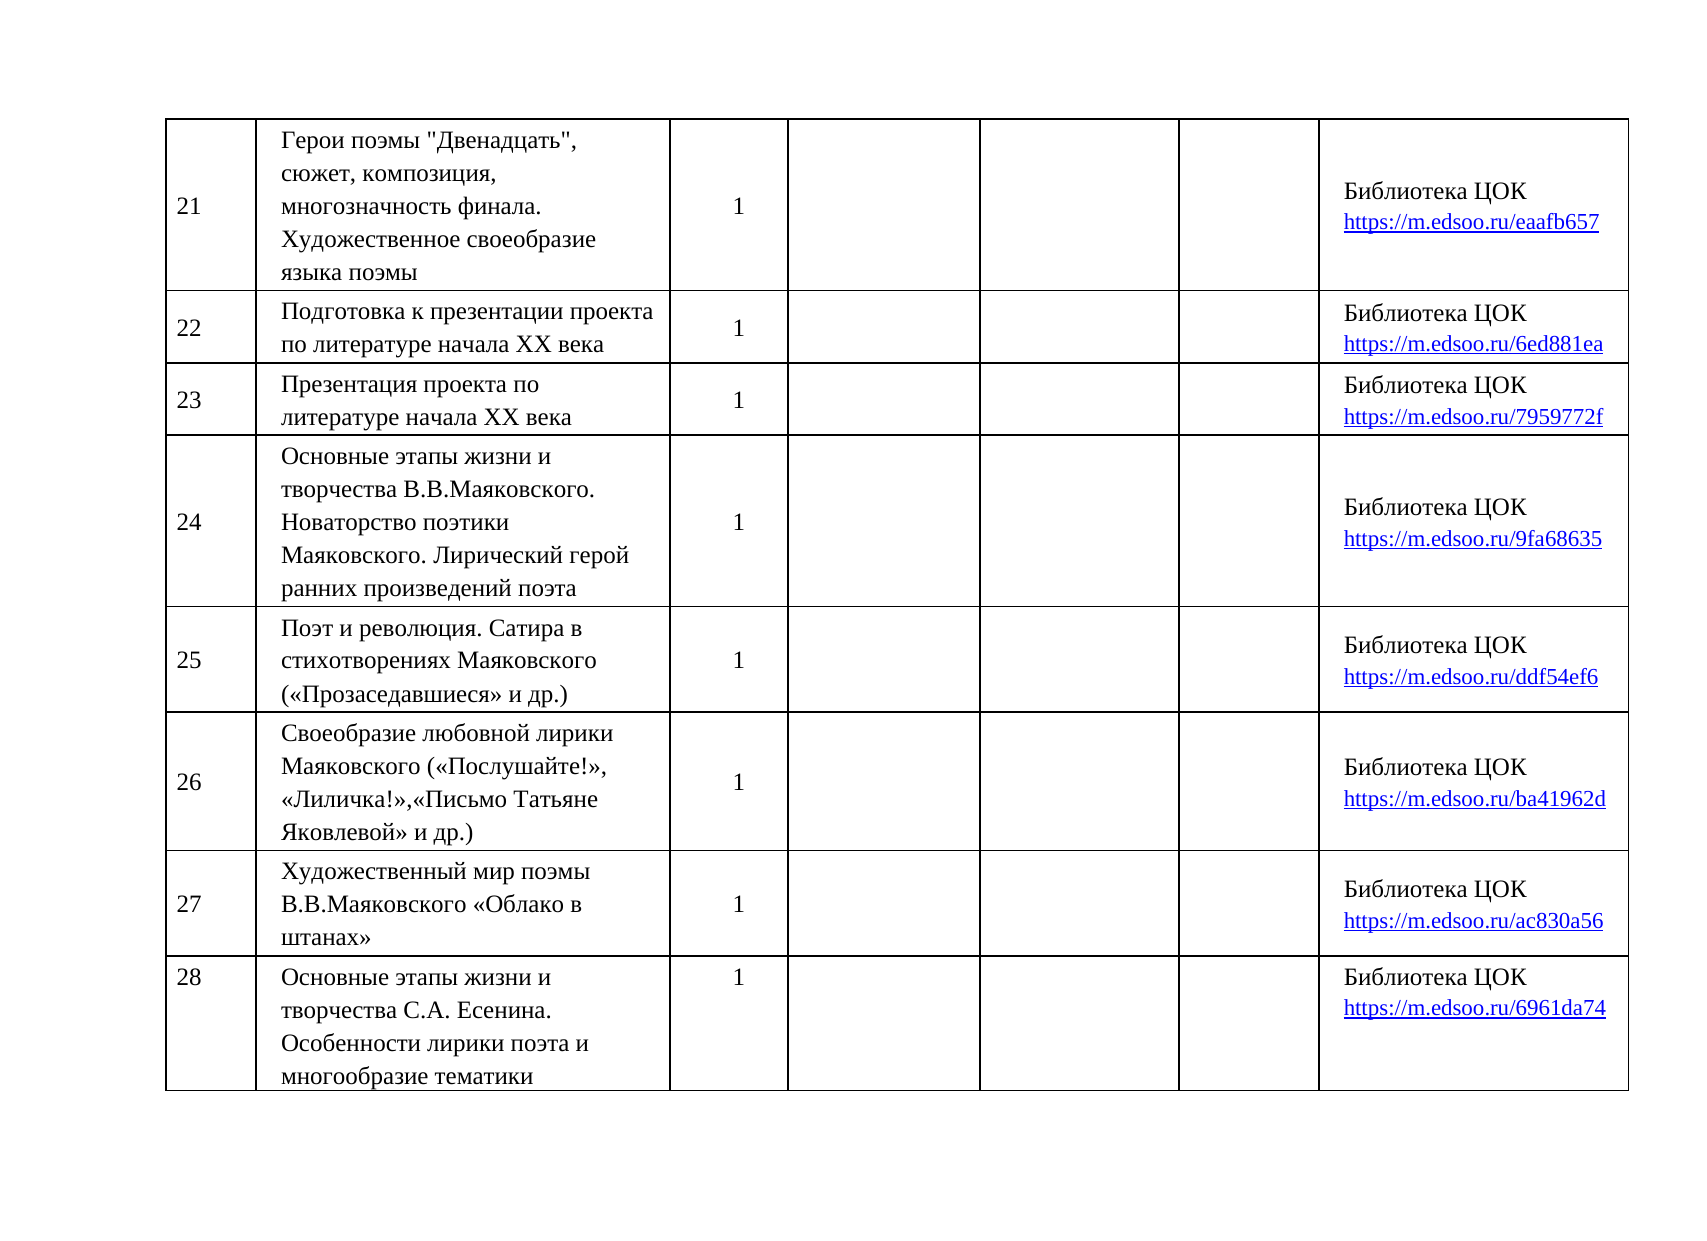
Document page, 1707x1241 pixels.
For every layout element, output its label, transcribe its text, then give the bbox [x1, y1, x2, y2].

table_cell [1180, 713, 1318, 850]
table_cell 26 [167, 713, 255, 850]
table_cell [1180, 851, 1318, 955]
table_cell [981, 851, 1178, 955]
table_cell [789, 713, 979, 850]
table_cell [257, 957, 669, 1090]
table_cell Основные этапы жизни и творчества В.В.Маяковского. Новаторство поэтики Маяковского. Лирический герой ранних произведений поэта [257, 436, 669, 606]
table_cell [789, 851, 979, 955]
table_cell [789, 364, 979, 434]
table_cell [981, 957, 1178, 1090]
table_cell 25 [167, 607, 255, 711]
table_cell 1 [671, 851, 787, 955]
table_cell Библиотека ЦОК https://m.edsoo.ru/7959772f [1320, 364, 1628, 434]
table_cell [981, 713, 1178, 850]
table_cell Поэт и революция. Сатира в стихотворениях Маяковского («Прозаседавшиеся» и др.) [257, 607, 669, 711]
table_cell [789, 436, 979, 606]
table_cell Художественный мир поэмы В.В.Маяковского «Облако в штанах» [257, 851, 669, 955]
table_cell [1180, 607, 1318, 711]
table_cell [1180, 436, 1318, 606]
table_cell Библиотека ЦОК https://m.edsoo.ru/eaafb657 [1320, 120, 1628, 289]
table_cell [1180, 364, 1318, 434]
table_cell [789, 291, 979, 362]
table_cell [789, 957, 979, 1090]
table_cell [1180, 291, 1318, 362]
table_cell 23 [167, 364, 255, 434]
table_cell 1 [671, 607, 787, 711]
table_cell Библиотека ЦОК https://m.edsoo.ru/6ed881ea [1320, 291, 1628, 362]
table_cell Презентация проекта по литературе начала ХХ века [257, 364, 669, 434]
table_cell 1 [671, 713, 787, 850]
table_cell 27 [167, 851, 255, 955]
table_cell 22 [167, 291, 255, 362]
table_cell 21 [167, 120, 255, 289]
table_cell [1180, 957, 1318, 1090]
table_cell 28 [167, 957, 255, 1090]
table_cell [981, 120, 1178, 289]
table_cell [981, 607, 1178, 711]
table_cell [789, 120, 979, 289]
table_cell 1 [671, 364, 787, 434]
table_cell [789, 607, 979, 711]
table_cell Подготовка к презентации проекта по литературе начала ХХ века [257, 291, 669, 362]
table_cell 1 [671, 436, 787, 606]
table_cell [1320, 957, 1628, 1090]
table_cell Библиотека ЦОК https://m.edsoo.ru/ba41962d [1320, 713, 1628, 850]
table_cell [981, 436, 1178, 606]
table_cell 1 [671, 120, 787, 289]
table_cell 24 [167, 436, 255, 606]
table_cell [981, 364, 1178, 434]
table_cell Герои поэмы "Двенадцать", сюжет, композиция, многозначность финала. Художественное своеобразие языка поэмы [257, 120, 669, 289]
table_cell Библиотека ЦОК https://m.edsoo.ru/ddf54ef6 [1320, 607, 1628, 711]
table_cell [981, 291, 1178, 362]
table_cell 1 [671, 957, 787, 1090]
table_cell [1180, 120, 1318, 289]
table_cell Библиотека ЦОК https://m.edsoo.ru/ac830a56 [1320, 851, 1628, 955]
table_cell Своеобразие любовной лирики Маяковского («Послушайте!», «Лиличка!»,«Письмо Татьяне Яковлевой» и др.) [257, 713, 669, 850]
table_cell 1 [671, 291, 787, 362]
table_cell Библиотека ЦОК https://m.edsoo.ru/9fa68635 [1320, 436, 1628, 606]
